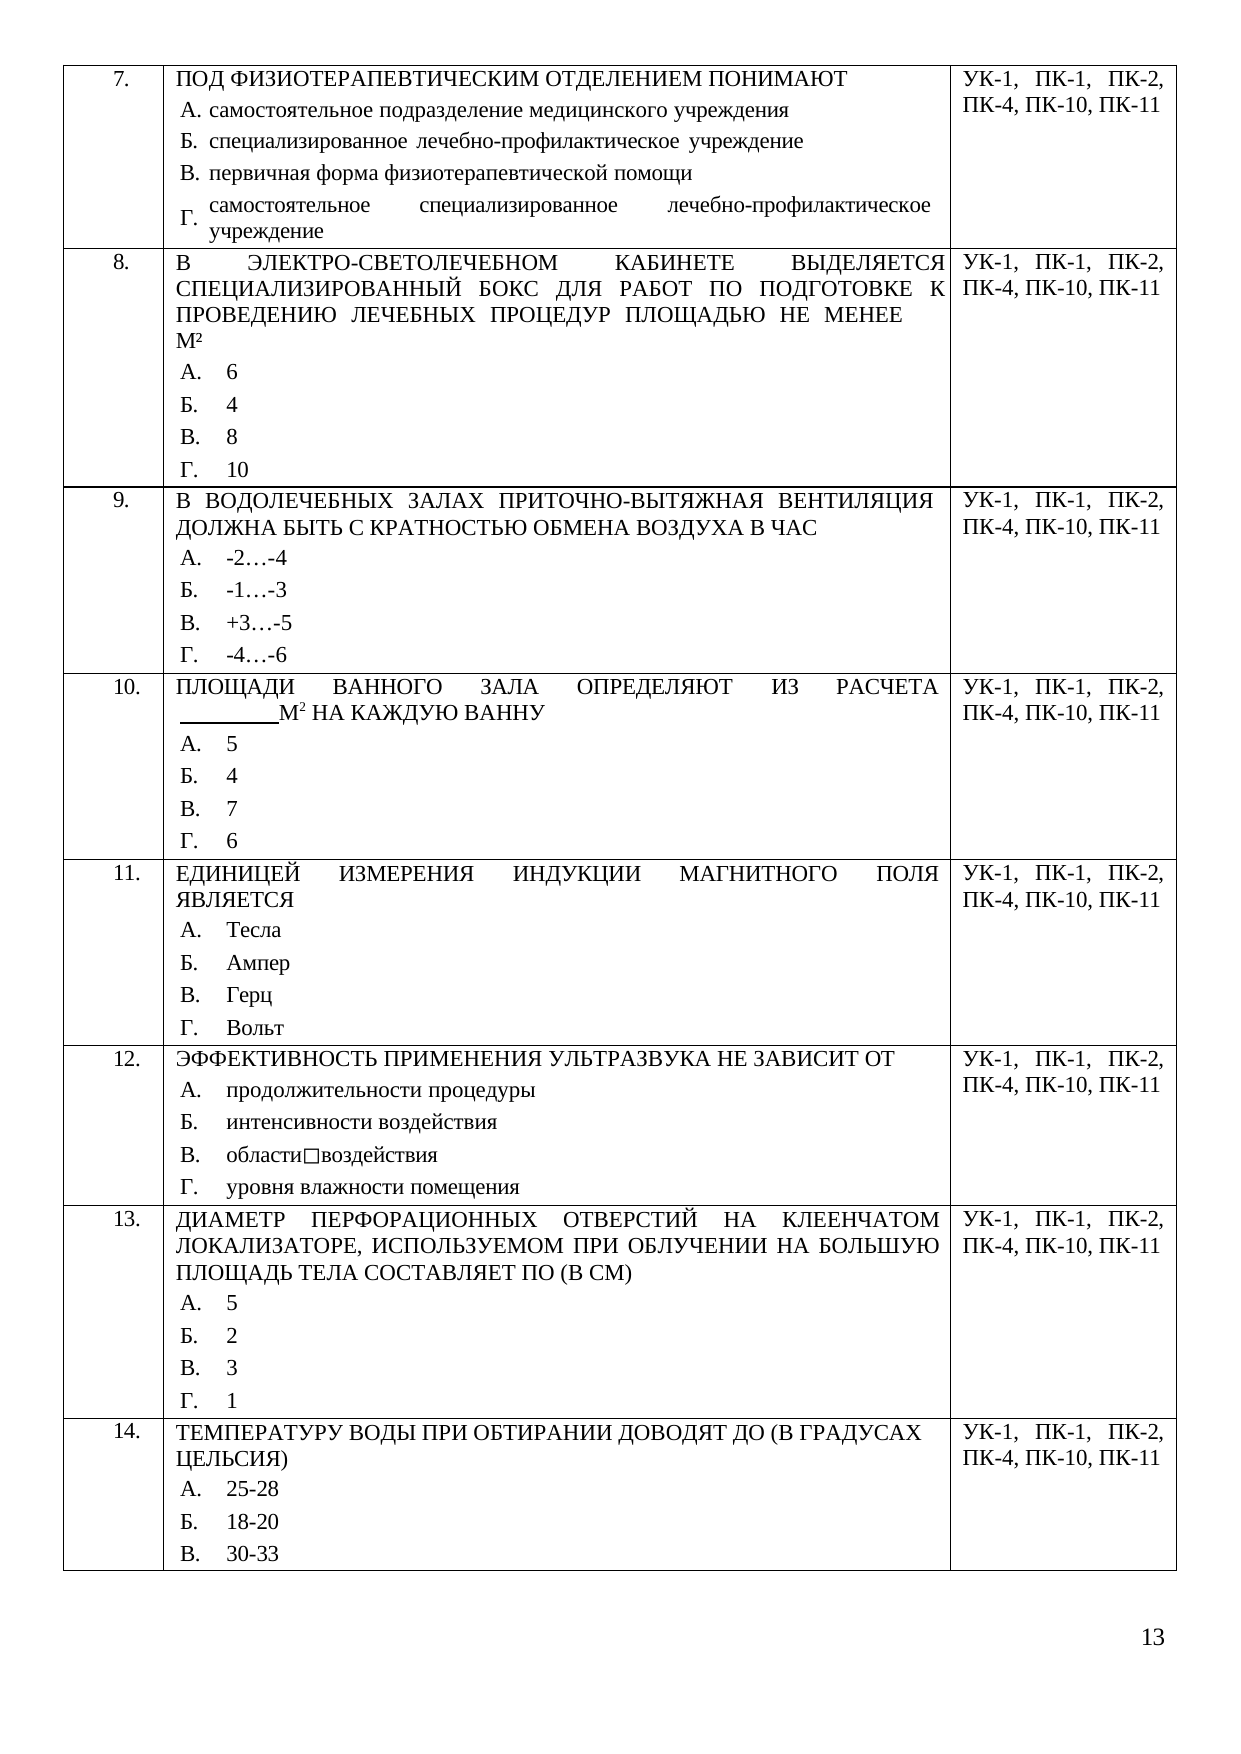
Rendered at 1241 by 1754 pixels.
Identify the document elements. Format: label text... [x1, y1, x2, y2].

table_cell ПЛОЩАДИ ВАННОГО ЗАЛА ОПРЕДЕЛЯЮТ ИЗ РАСЧЕТА М2 НА КАЖДУЮ ВАННУ А. 5 Б. 4 В. 7 Г. 6 [164, 674, 950, 859]
table_cell УК-1, ПК-1, ПК-2, ПК-4, ПК-10, ПК-11 [951, 488, 1176, 673]
table_cell 9. [64, 488, 163, 673]
table_cell первичная форма физиотерапевтической помощи [205, 156, 950, 187]
table_cell самостоятельное специализированное лечебно-профилактическое учреждение [205, 188, 950, 247]
table_cell 12. [64, 1046, 163, 1205]
table_cell Б. [164, 124, 204, 156]
table_cell УК-1, ПК-1, ПК-2, ПК-4, ПК-10, ПК-11 [951, 249, 1176, 486]
table_header 7. [64, 66, 163, 247]
table_cell В ВОДОЛЕЧЕБНЫХ ЗАЛАХ ПРИТОЧНО-ВЫТЯЖНАЯ ВЕНТИЛЯЦИЯ ДОЛЖНА БЫТЬ С КРАТНОСТЬЮ ОБМЕНА ВОЗДУХА В ЧАС А. -2…-4 Б. -1…-3 В. +3…-5 Г. -4…-6 [164, 488, 950, 673]
table_cell 11. [64, 860, 163, 1045]
table_cell УК-1, ПК-1, ПК-2, ПК-4, ПК-10, ПК-11 [951, 860, 1176, 1045]
table_cell 8. [64, 249, 163, 486]
table_cell ТЕМПЕРАТУРУ ВОДЫ ПРИ ОБТИРАНИИ ДОВОДЯТ ДО (В ГРАДУСАХ ЦЕЛЬСИЯ) А. 25-28 Б. 18-20 В. 30-33 [164, 1419, 950, 1569]
table_cell В ЭЛЕКТРО-СВЕТОЛЕЧЕБНОМ КАБИНЕТЕ ВЫДЕЛЯЕТСЯ СПЕЦИАЛИЗИРОВАННЫЙ БОКС ДЛЯ РАБОТ ПО ПОДГОТОВКЕ К ПРОВЕДЕНИЮ ЛЕЧЕБНЫХ ПРОЦЕДУР ПЛОЩАДЬЮ НЕ МЕНЕЕ М² А. 6 Б. 4 В. 8 Г. 10 [164, 249, 950, 486]
table_cell ДИАМЕТР ПЕРФОРАЦИОННЫХ ОТВЕРСТИЙ НА КЛЕЕНЧАТОМ ЛОКАЛИЗАТОРЕ, ИСПОЛЬЗУЕМОМ ПРИ ОБЛУЧЕНИИ НА БОЛЬШУЮ ПЛОЩАДЬ ТЕЛА СОСТАВЛЯЕТ ПО (В СМ) А. 5 Б. 2 В. 3 Г. 1 [164, 1206, 950, 1418]
table_cell специализированное лечебно-профилактическое учреждение [205, 124, 950, 156]
table_cell ЭФФЕКТИВНОСТЬ ПРИМЕНЕНИЯ УЛЬТРАЗВУКА НЕ ЗАВИСИТ ОТ А. продолжительности процедуры Б. интенсивности воздействия В. области◻воздействия Г. уровня влажности помещения [164, 1046, 950, 1205]
table_header Д ФИЗИОТЕРАПЕВТИЧЕСКИМ ОТДЕЛЕНИЕМ ПОНИМАЮТ самостоятельное подразделение медицинского учреждения [205, 66, 950, 124]
table_cell 14. [64, 1419, 163, 1569]
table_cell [951, 1419, 1176, 1569]
table_cell УК-1, ПК-1, ПК-2, ПК-4, ПК-10, ПК-11 [951, 1046, 1176, 1205]
table_cell 10. [64, 674, 163, 859]
table_cell Г. [164, 188, 204, 247]
table_cell УК-1, ПК-1, ПК-2, ПК-4, ПК-10, ПК-11 [951, 674, 1176, 859]
table_header УК-1, ПК-1, ПК-2, ПК-4, ПК-10, ПК-11 [951, 66, 1176, 247]
table_cell В. [164, 156, 204, 187]
table_cell УК-1, ПК-1, ПК-2, ПК-4, ПК-10, ПК-11 [951, 1206, 1176, 1418]
table_cell 13. [64, 1206, 163, 1418]
table_cell ЕДИНИЦЕЙ ИЗМЕРЕНИЯ ИНДУКЦИИ МАГНИТНОГО ПОЛЯ ЯВЛЯЕТСЯ А. Тесла Б. Ампер В. Герц Г. Вольт [164, 860, 950, 1045]
table_header ПО А. [164, 66, 204, 124]
